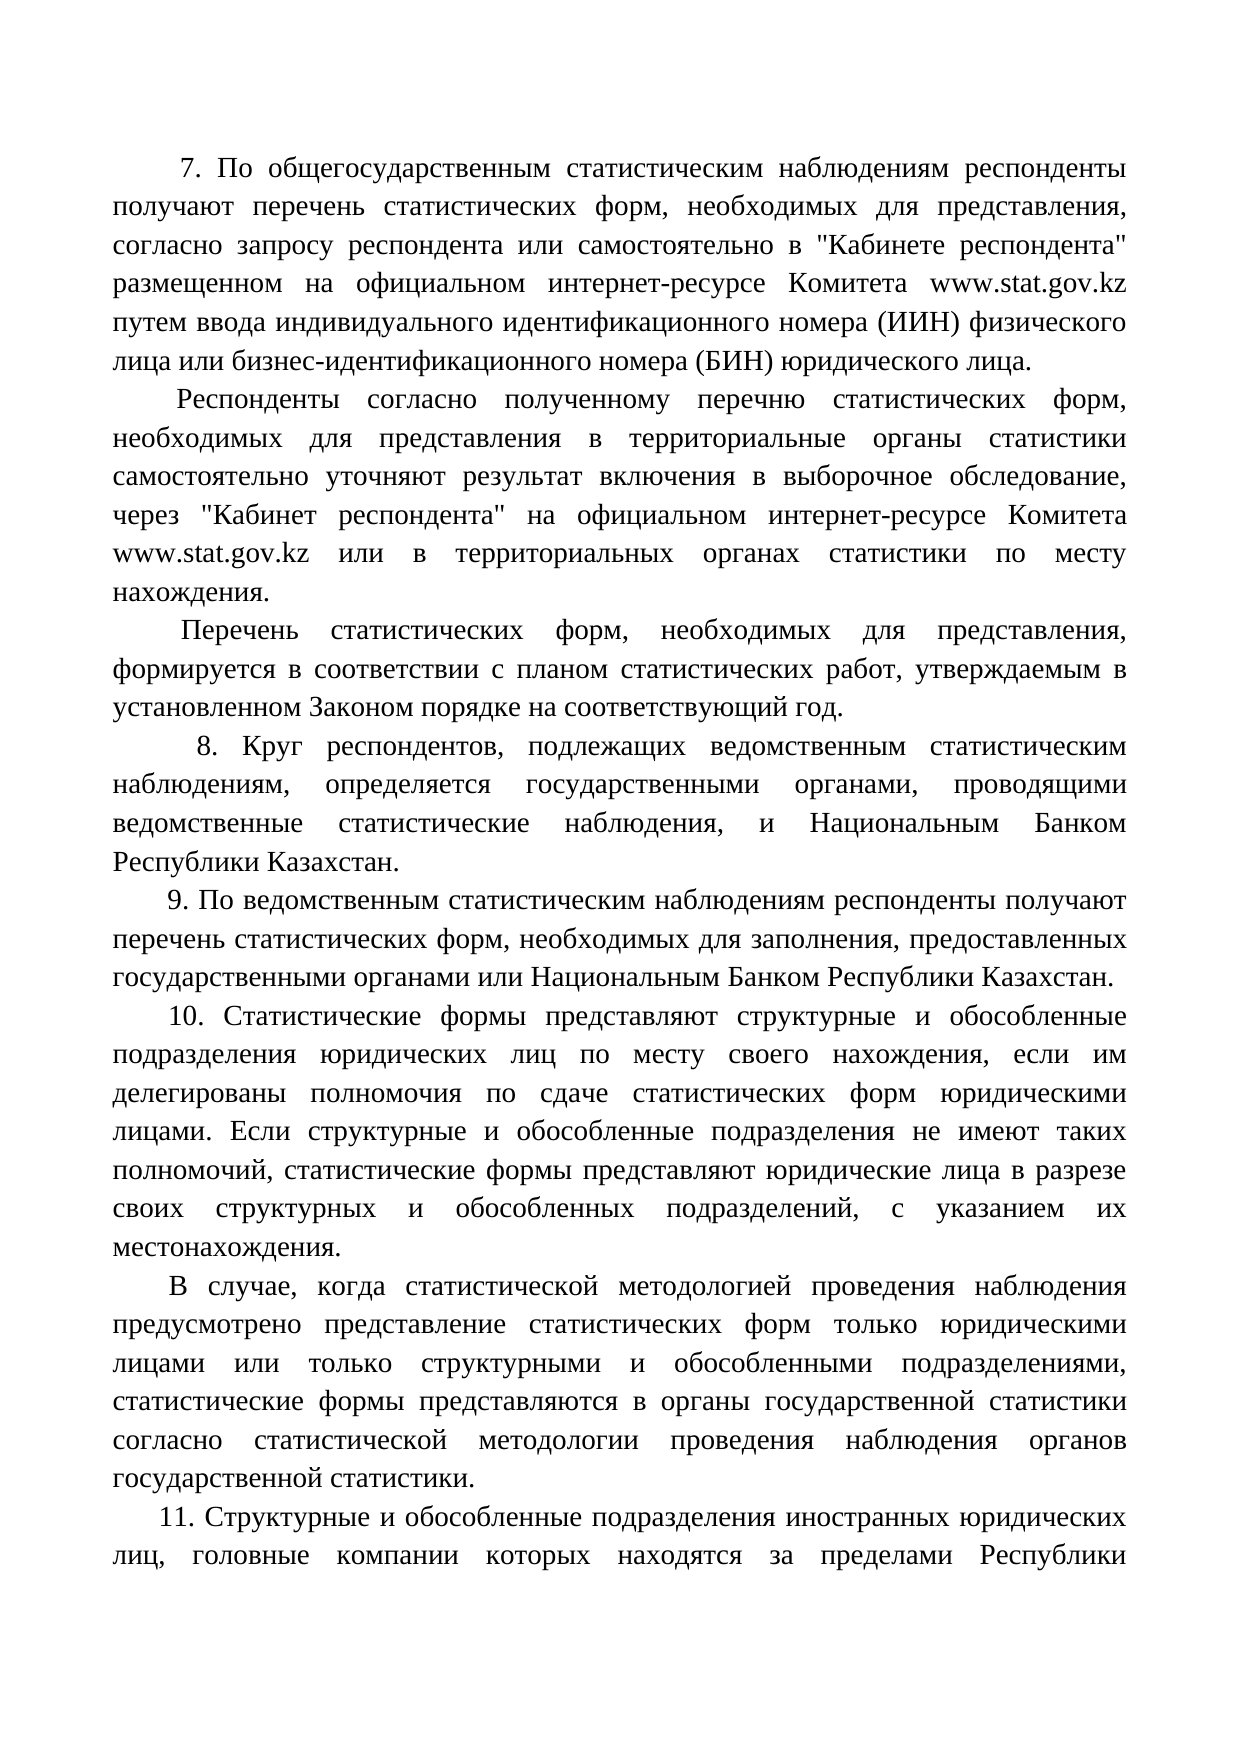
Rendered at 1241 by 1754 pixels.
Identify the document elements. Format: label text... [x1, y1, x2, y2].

text 8. Круг респондентов, подлежащих ведомственным статистическим наблюдениям, определяется государственными органами, проводящими ведомственные статистические наблюдения, и Национальным Банком Республики Казахстан. [112, 728, 1128, 877]
text 10. Статистические формы представляют структурные и обособленные подразделения юридических лиц по месту своего нахождения, если им делегированы полномочия по сдаче статистических форм юридическими лицами. Если структурные и обособленные подразделения не имеют таких полномочий, статистические формы представляют юридические лица в разрезе своих структурных и обособленных подразделений, с указанием их местонахождения. [112, 998, 1128, 1263]
text Респонденты согласно полученному перечню статистических форм, необходимых для представления в территориальные органы статистики самостоятельно уточняют результат включения в выборочное обследование, через "Кабинет респондента" на официальном интернет-ресурсе Комитета www.stat.gov.kz или в территориальных органах статистики по месту нахождения. [112, 381, 1128, 607]
text 7. По общегосударственным статистическим наблюдениям респонденты получают перечень статистических форм, необходимых для представления, согласно запросу респондента или самостоятельно в "Кабинете респондента" размещенном на официальном интернет-ресурсе Комитета www.stat.gov.kz путем ввода индивидуального идентификационного номера (ИИН) физического лица или бизнес-идентификационного номера (БИН) юридического лица. [112, 150, 1128, 376]
text В случае, когда статистической методологией проведения наблюдения предусмотрено представление статистических форм только юридическими лицами или только структурными и обособленными подразделениями, статистические формы представляются в органы государственной статистики согласно статистической методологии проведения наблюдения органов государственной статистики. [112, 1268, 1128, 1494]
text 9. По ведомственным статистическим наблюдениям респонденты получают перечень статистических форм, необходимых для заполнения, предоставленных государственными органами или Национальным Банком Республики Казахстан. [112, 882, 1128, 993]
text Перечень статистических форм, необходимых для представления, формируется в соответствии с планом статистических работ, утверждаемым в установленном Законом порядке на соответствующий год. [112, 612, 1128, 723]
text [112, 1499, 1128, 1571]
